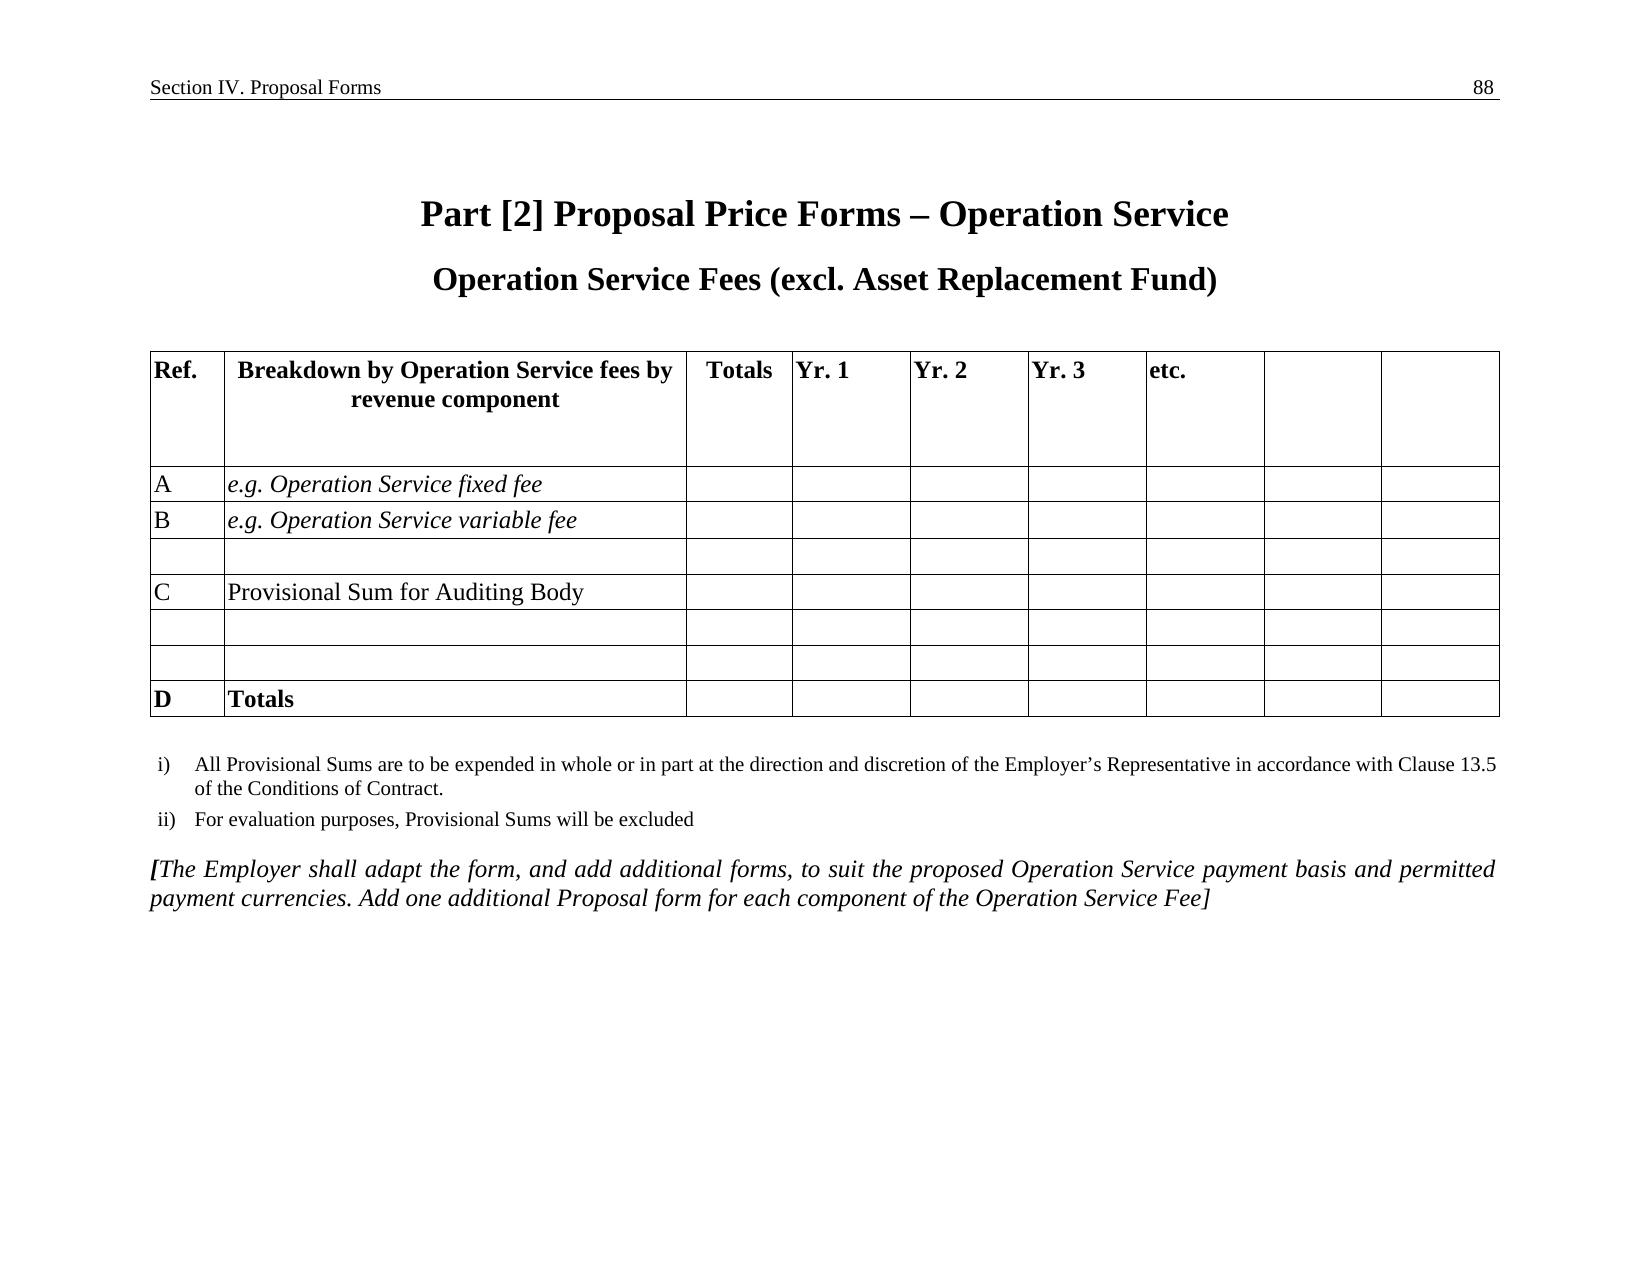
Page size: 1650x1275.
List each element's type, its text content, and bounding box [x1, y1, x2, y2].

table_cell [911, 467, 1028, 501]
table_cell C [151, 575, 224, 609]
table_cell [151, 539, 224, 573]
table_cell [1029, 646, 1146, 680]
table_cell [1382, 646, 1499, 680]
table_header etc. [1147, 352, 1264, 466]
table_cell [225, 646, 686, 680]
table_cell [911, 539, 1028, 573]
table_cell [1382, 467, 1499, 501]
table_header Yr. 3 [1029, 352, 1146, 466]
table_cell [225, 610, 686, 645]
table_cell Totals [225, 681, 686, 716]
table_cell [793, 681, 910, 716]
table_cell [687, 539, 792, 573]
table_cell A [151, 467, 224, 501]
table_cell [1147, 681, 1264, 716]
text Part [2] Proposal Price Forms – Operation Service [150, 191, 1500, 234]
table_cell [1147, 610, 1264, 645]
table_cell [225, 539, 686, 573]
table_cell [911, 502, 1028, 538]
table_header [1382, 352, 1499, 466]
table_cell [1265, 575, 1381, 609]
table_cell [1382, 681, 1499, 716]
table_cell e.g. Operation Service fixed fee [225, 467, 686, 501]
table_cell [793, 575, 910, 609]
table_cell [1147, 646, 1264, 680]
table_cell [1029, 610, 1146, 645]
text ii) For evaluation purposes, Provisional Sums will be excluded [157, 806, 1500, 831]
table_cell [1265, 502, 1381, 538]
table_cell Provisional Sum for Auditing Body [225, 575, 686, 609]
table_cell [1382, 575, 1499, 609]
table_cell [687, 502, 792, 538]
table_cell [1029, 681, 1146, 716]
table_cell [911, 610, 1028, 645]
table_cell [1265, 646, 1381, 680]
table_header Ref. [151, 352, 224, 466]
table_cell [1382, 610, 1499, 645]
table_cell [1029, 575, 1146, 609]
table_cell [1147, 575, 1264, 609]
table_cell [687, 575, 792, 609]
text Operation Service Fees (excl. Asset Replacement Fund) [150, 259, 1500, 298]
table_cell [793, 646, 910, 680]
table_cell B [151, 502, 224, 538]
table_cell [1382, 502, 1499, 538]
table_cell [1265, 681, 1381, 716]
table_header Totals [687, 352, 792, 466]
table_cell D [151, 681, 224, 716]
table_cell [687, 610, 792, 645]
table_header Breakdown by Operation Service fees by revenue component [225, 352, 686, 466]
table_cell [1147, 502, 1264, 538]
table_cell [1265, 467, 1381, 501]
table_header [1265, 352, 1381, 466]
table_cell [687, 646, 792, 680]
table_cell [1147, 467, 1264, 501]
table_cell [793, 610, 910, 645]
table_cell [911, 646, 1028, 680]
table_cell [793, 467, 910, 501]
table_cell [687, 467, 792, 501]
table_cell [793, 502, 910, 538]
table_cell [1147, 539, 1264, 573]
table_cell [1029, 467, 1146, 501]
text i) All Provisional Sums are to be expended in whole or in part at the direction and discretion of the Employer’s Representative in accordance with Clause 13.5 of the Conditions of Contract. [157, 752, 1500, 800]
table_cell [793, 539, 910, 573]
table_cell [1382, 539, 1499, 573]
table_cell [687, 681, 792, 716]
table_cell [1029, 502, 1146, 538]
table_cell [911, 681, 1028, 716]
table_cell [151, 610, 224, 645]
table_cell [1029, 539, 1146, 573]
table_cell [1265, 539, 1381, 573]
table_header Yr. 1 [793, 352, 910, 466]
table_cell [1265, 610, 1381, 645]
text [The Employer shall adapt the form, and add additional forms, to suit the proposed Operation Service payment basis and permitted payment currencies. Add one additional Proposal form for each component of the Operation Service Fee] [150, 854, 1500, 912]
table_cell [151, 646, 224, 680]
table_header Yr. 2 [911, 352, 1028, 466]
table_cell e.g. Operation Service variable fee [225, 502, 686, 538]
table_cell [911, 575, 1028, 609]
